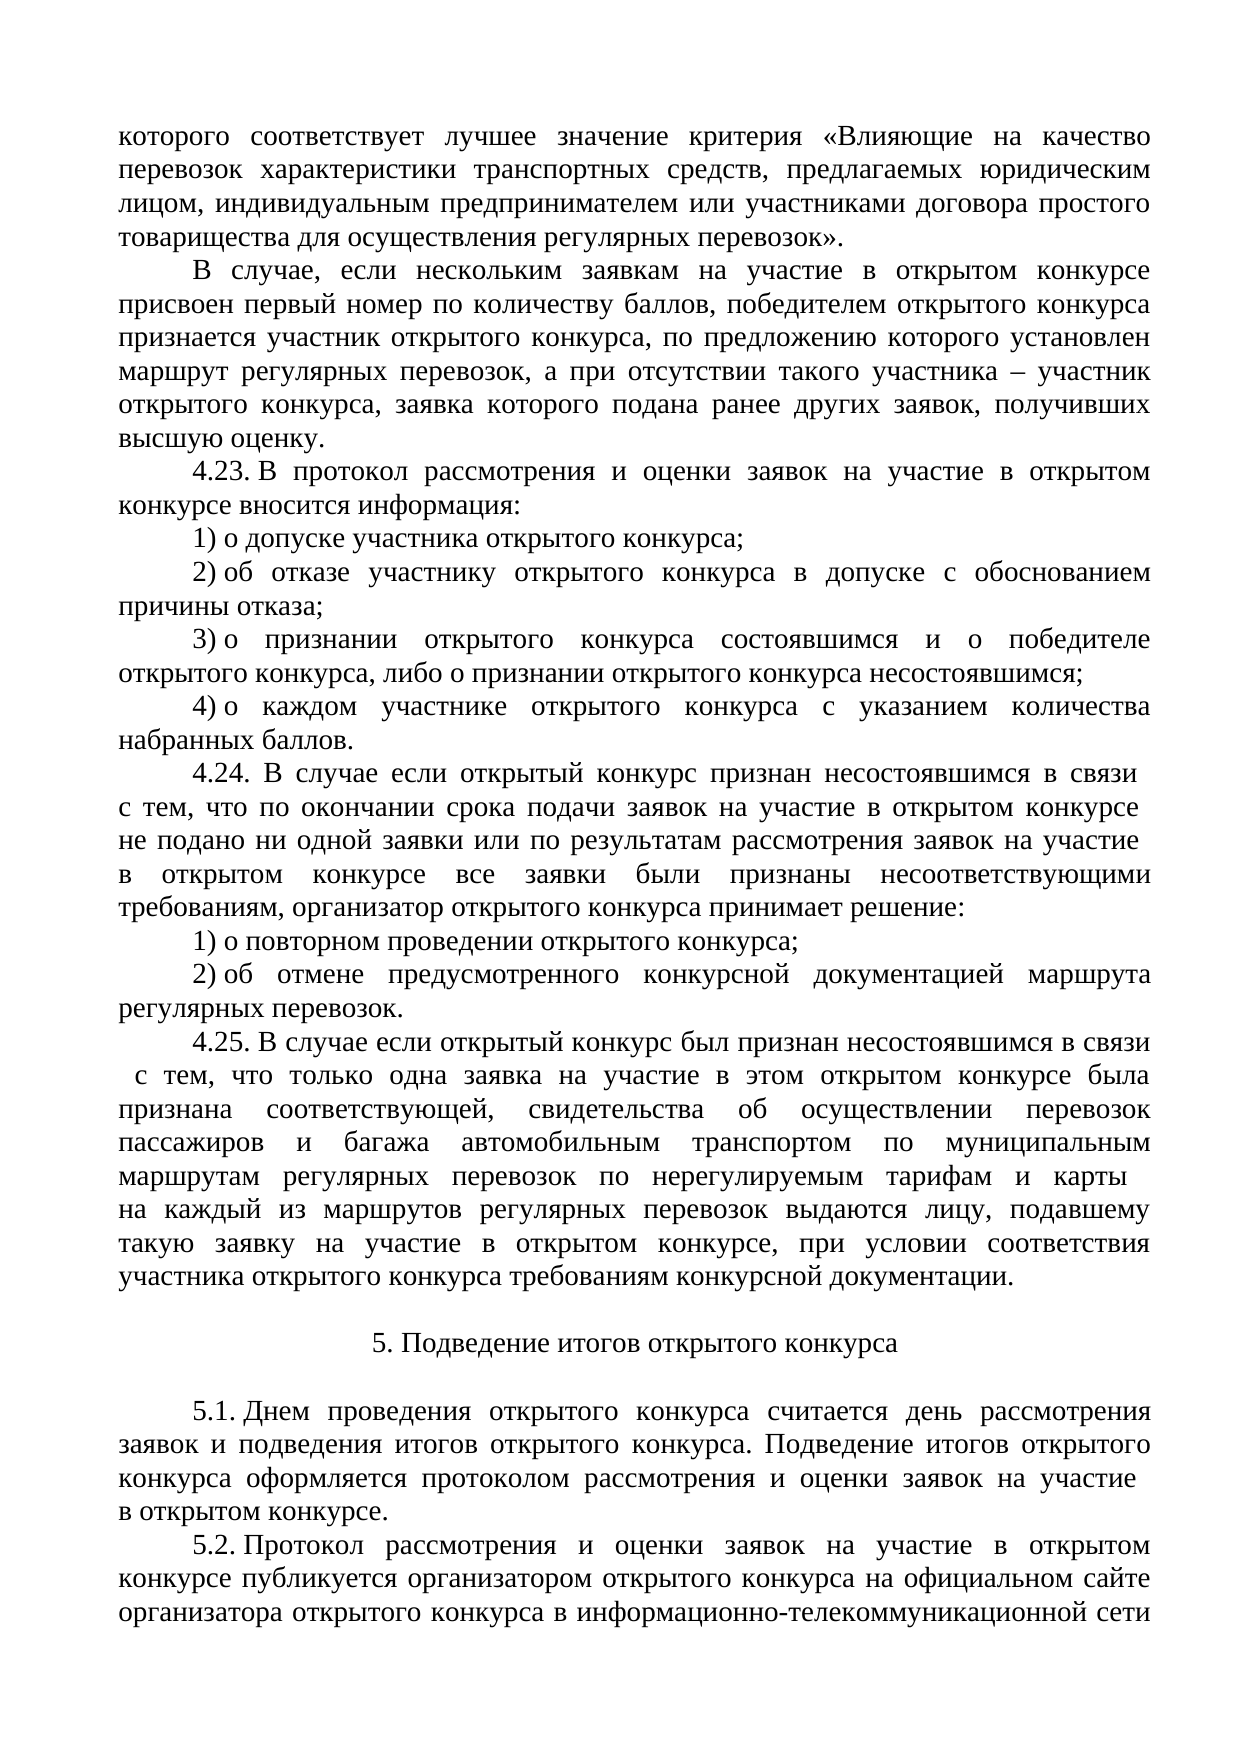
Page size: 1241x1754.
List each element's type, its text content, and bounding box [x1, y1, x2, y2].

text 4.25. В случае если открытый конкурс был признан несостоявшимся в связи с тем, что только одна заявка на участие в этом открытом конкурсе была признана соответствующей, свидетельства об осуществлении перевозок пассажиров и багажа автомобильным транспортом по муниципальным маршрутам регулярных перевозок по нерегулируемым тарифам и карты на каждый из маршрутов регулярных перевозок выдаются лицу, подавшему такую заявку на участие в открытом конкурсе, при условии соответствия участника открытого конкурса требованиям конкурсной документации. [118, 1024, 1152, 1292]
text 4) о каждом участнике открытого конкурса с указанием количества набранных баллов. [118, 688, 1152, 755]
text 1) о повторном проведении открытого конкурса; [118, 923, 1152, 957]
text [118, 1527, 1152, 1627]
text 3) о признании открытого конкурса состоявшимся и о победителе открытого конкурса, либо о признании открытого конкурса несостоявшимся; [118, 621, 1152, 688]
text 1) о допуске участника открытого конкурса; [118, 521, 1152, 554]
text 2) об отказе участнику открытого конкурса в допуске с обоснованием причины отказа; [118, 554, 1152, 621]
text 4.24. В случае если открытый конкурс признан несостоявшимся в связи с тем, что по окончании срока подачи заявок на участие в открытом конкурсе не подано ни одной заявки или по результатам рассмотрения заявок на участие в открытом конкурсе все заявки были признаны несоответствующими требованиям, организатор открытого конкурса принимает решение: [118, 755, 1152, 923]
text В случае, если нескольким заявкам на участие в открытом конкурсе присвоен первый номер по количеству баллов, победителем открытого конкурса признается участник открытого конкурса, по предложению которого установлен маршрут регулярных перевозок, а при отсутствии такого участника – участник открытого конкурса, заявка которого подана ранее других заявок, получивших высшую оценку. [118, 252, 1152, 453]
text 4.23. В протокол рассмотрения и оценки заявок на участие в открытом конкурсе вносится информация: [118, 453, 1152, 521]
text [118, 118, 1152, 252]
text 2) об отмене предусмотренного конкурсной документацией маршрута регулярных перевозок. [118, 957, 1152, 1024]
text 5.1. Днем проведения открытого конкурса считается день рассмотрения заявок и подведения итогов открытого конкурса. Подведение итогов открытого конкурса оформляется протоколом рассмотрения и оценки заявок на участие в открытом конкурсе. [118, 1393, 1152, 1527]
text 5. Подведение итогов открытого конкурса [118, 1326, 1152, 1359]
